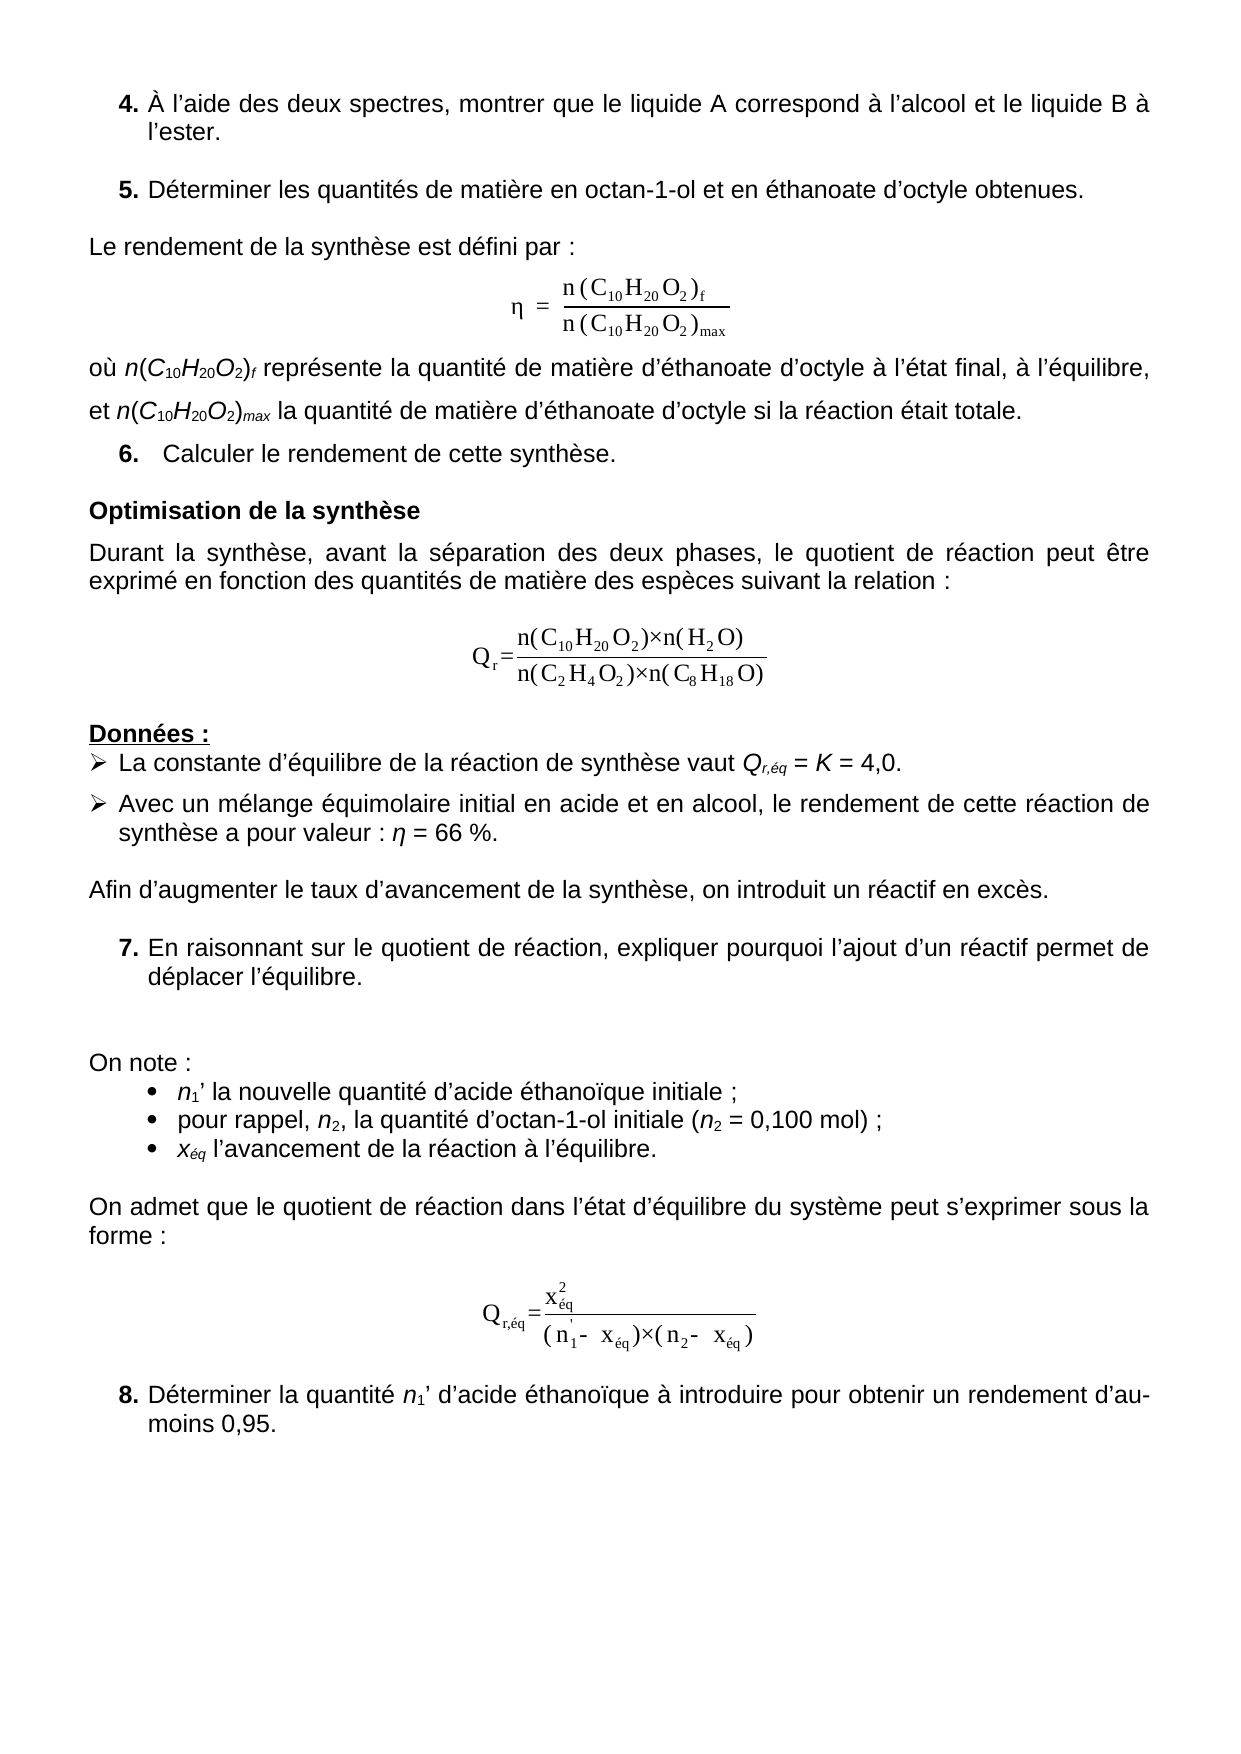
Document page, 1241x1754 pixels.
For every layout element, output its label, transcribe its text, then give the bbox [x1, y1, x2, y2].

text Le rendement de la synthèse est défini par : [89, 232, 1152, 261]
list xéq l’avancement de la réaction à l’équilibre. [148, 1134, 1152, 1163]
text 7. En raisonnant sur le quotient de réaction, expliquer pourquoi l’ajout d’un réactif permet de déplacer l’équilibre. [118, 933, 1152, 990]
text Optimisation de la synthèse [89, 496, 1152, 525]
text 8. Déterminer la quantité n1’ d’acide éthanoïque à introduire pour obtenir un rendement d’au-moins 0,95. [118, 1380, 1152, 1438]
list pour rappel, n2, la quantité d’octan-1-ol initiale (n2 = 0,100 mol) ; [148, 1105, 1152, 1134]
list n1’ la nouvelle quantité d’acide éthanoïque initiale ; [148, 1077, 1152, 1105]
text 6. Calculer le rendement de cette synthèse. [89, 439, 1152, 467]
list La constante d’équilibre de la réaction de synthèse vaut Qr,éq = K = 4,0. [89, 748, 1152, 776]
text On note : [89, 1048, 1152, 1077]
text On admet que le quotient de réaction dans l’état d’équilibre du système peut s’exprimer sous la forme : [89, 1192, 1152, 1249]
text où n(C10H20O2)f représente la quantité de matière d’éthanoate d’octyle à l’état final, à l’équilibre, et n(C10H20O2)max la quantité de matière d’éthanoate d’octyle si la réaction était totale. [89, 352, 1152, 424]
text 4. À l’aide des deux spectres, montrer que le liquide A correspond à l’alcool et le liquide B à l’ester. [118, 89, 1152, 146]
list Avec un mélange équimolaire initial en acide et en alcool, le rendement de cette réaction de synthèse a pour valeur : η = 66 %. [89, 789, 1152, 847]
text Durant la synthèse, avant la séparation des deux phases, le quotient de réaction peut être exprimé en fonction des quantités de matière des espèces suivant la relation : [89, 537, 1152, 595]
text Afin d’augmenter le taux d’avancement de la synthèse, on introduit un réactif en excès. [89, 875, 1152, 904]
text Données : [89, 719, 1152, 748]
text 5. Déterminer les quantités de matière en octan-1-ol et en éthanoate d’octyle obtenues. [118, 175, 1152, 204]
